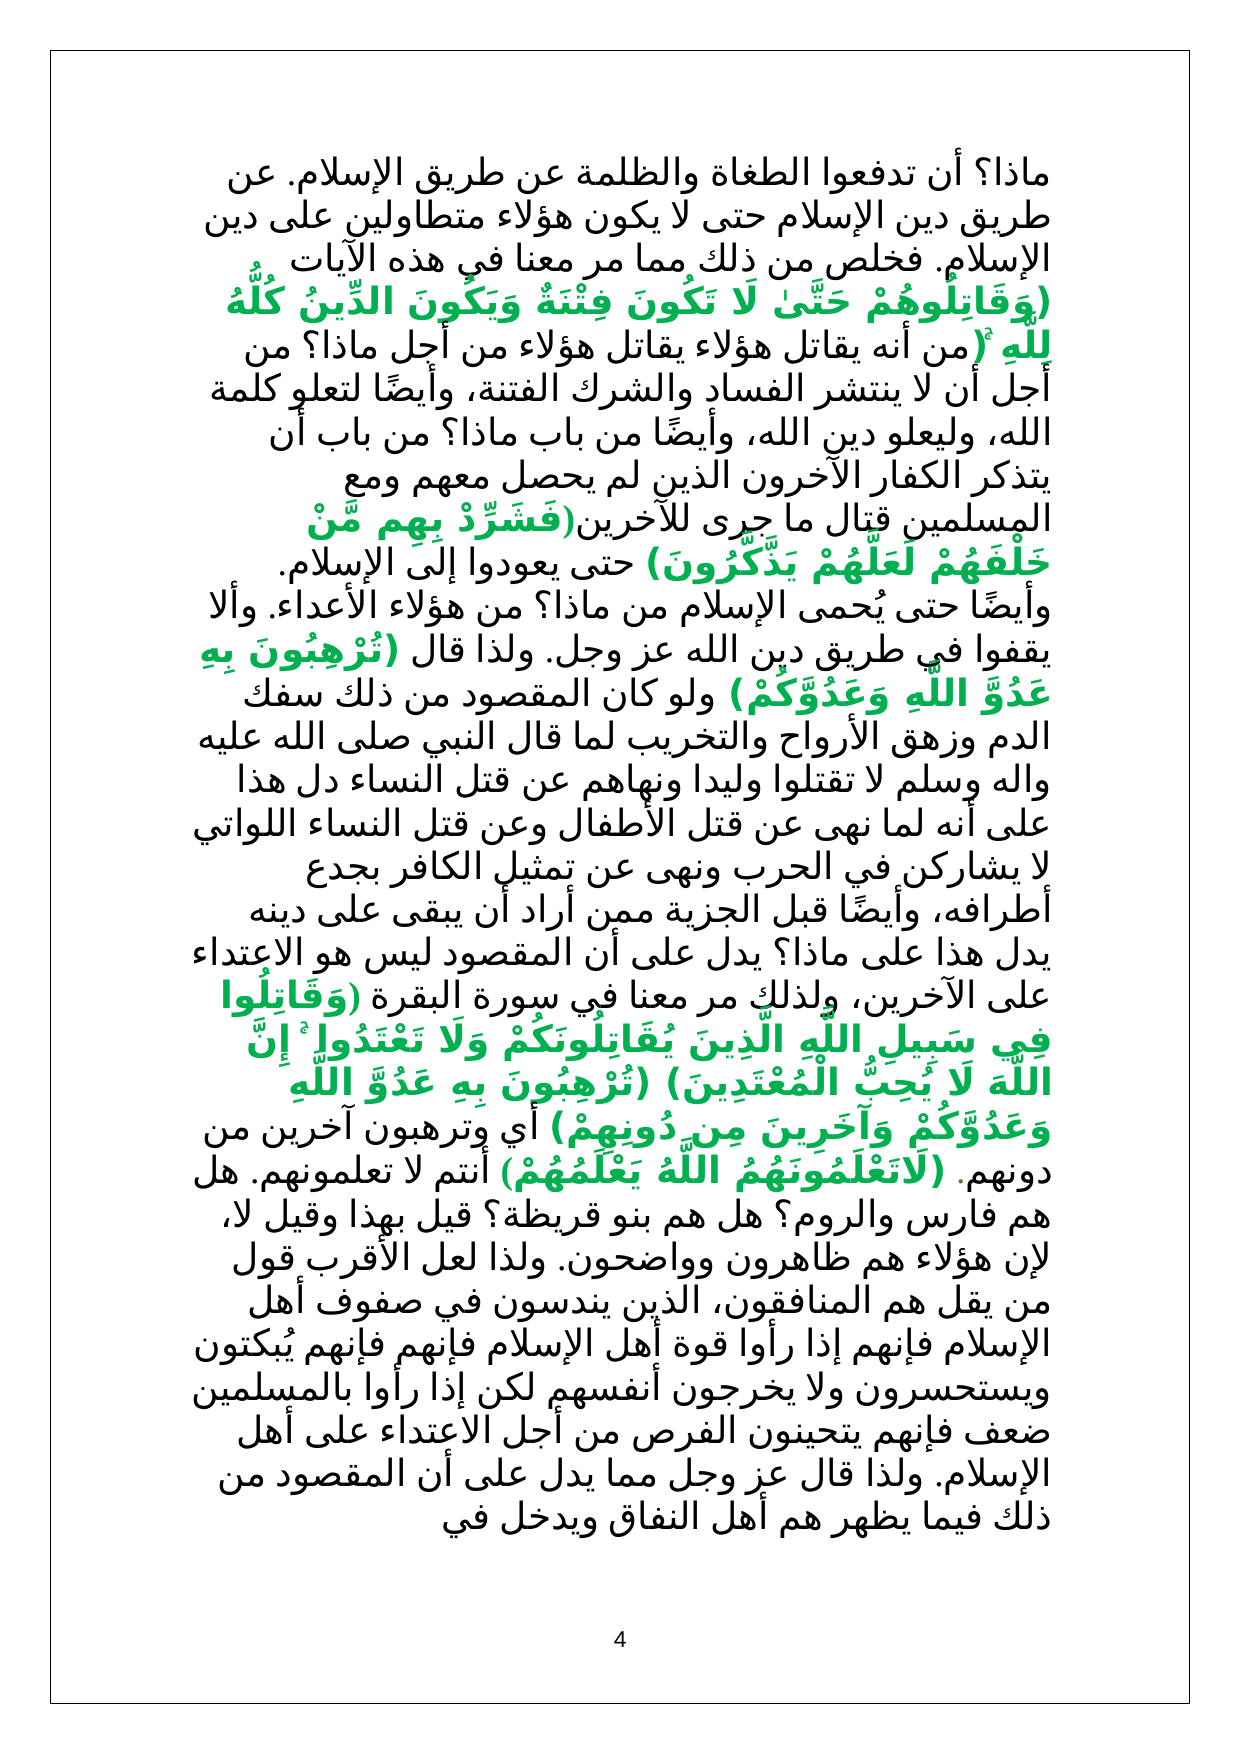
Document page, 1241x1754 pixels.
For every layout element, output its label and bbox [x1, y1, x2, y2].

text [187, 150, 1053, 1537]
